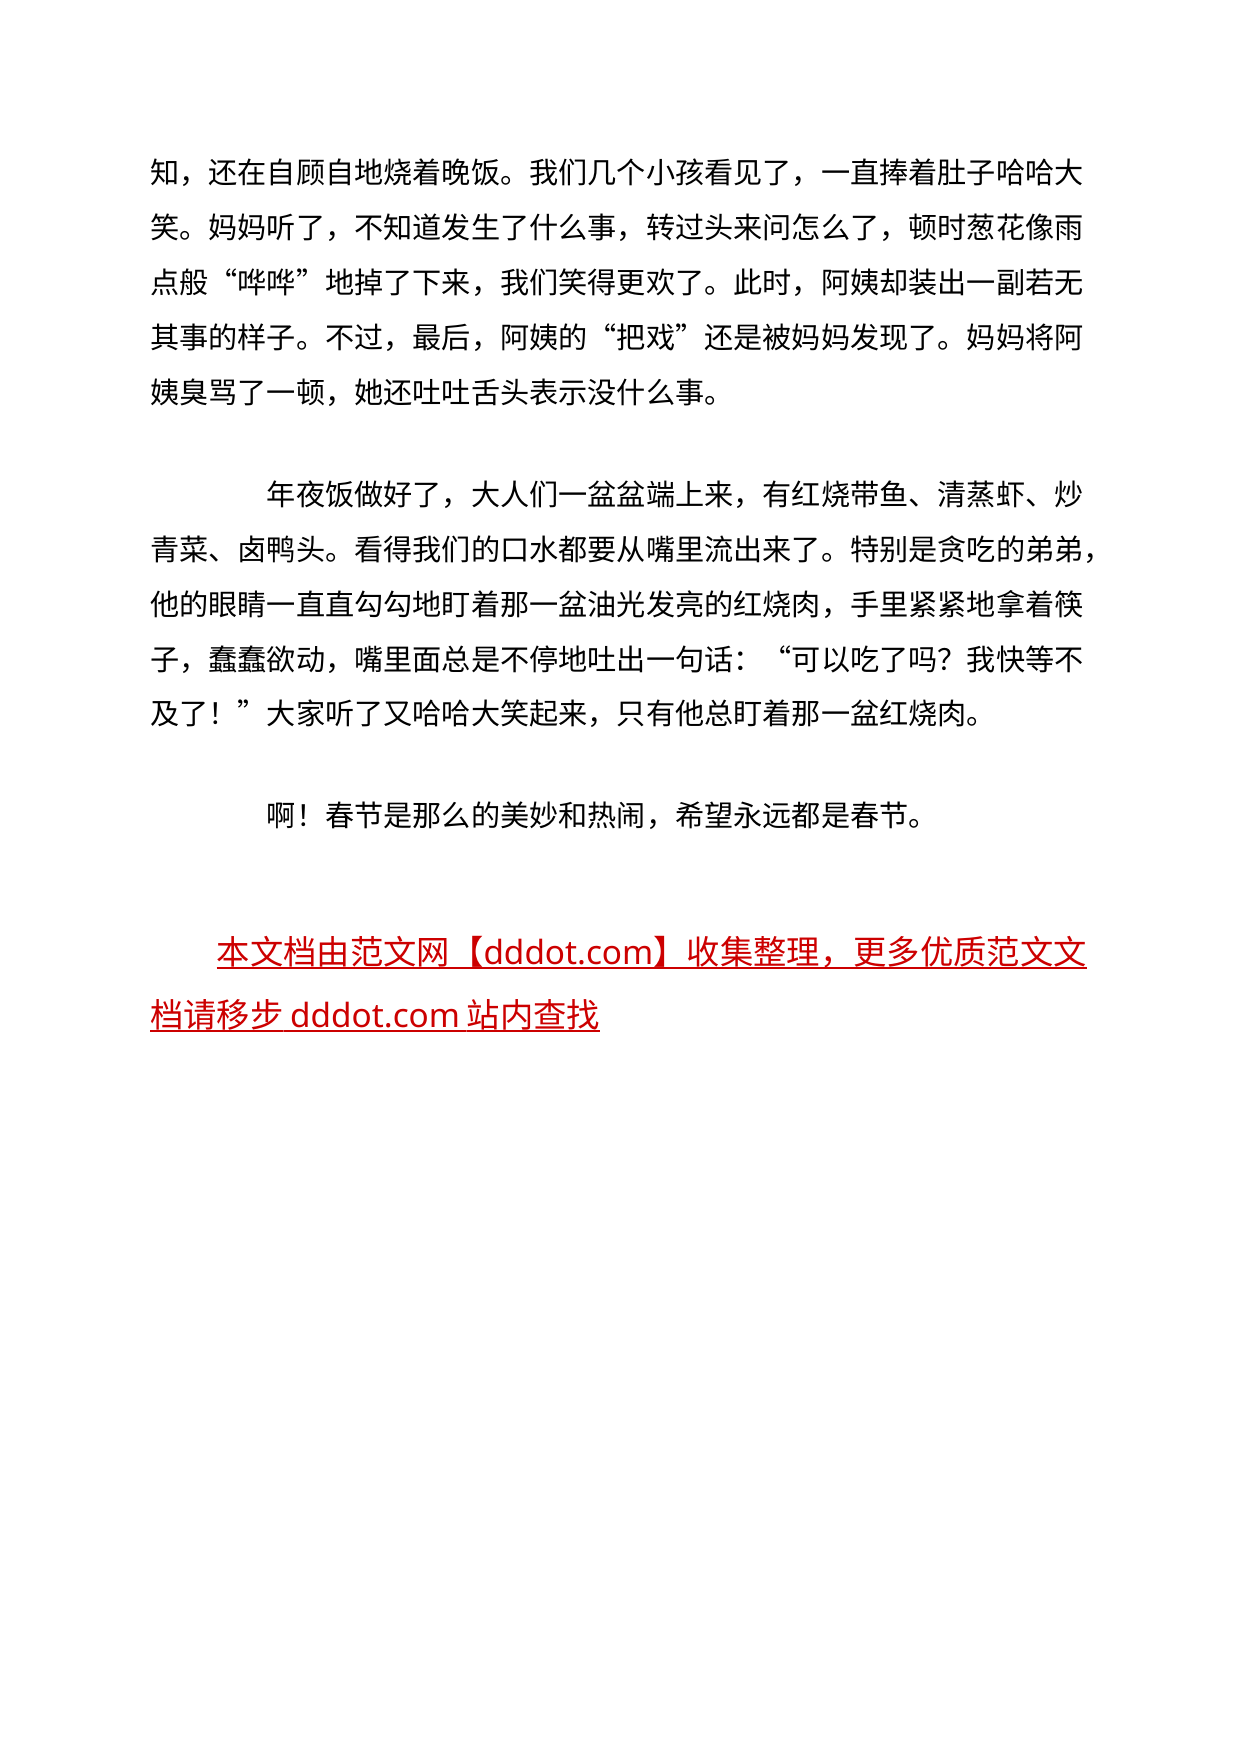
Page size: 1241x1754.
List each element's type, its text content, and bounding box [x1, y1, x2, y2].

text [150, 150, 1090, 412]
text 本文档由范文网【dddot.com】收集整理，更多优质范文文档请移步dddot.com站内查找 [150, 926, 1090, 1037]
text 年夜饭做好了，大人们一盆盆端上来，有红烧带鱼、清蒸虾、炒青菜、卤鸭头。看得我们的口水都要从嘴里流出来了。特别是贪吃的弟弟，他的眼睛一直直勾勾地盯着那一盆油光发亮的红烧肉，手里紧紧地拿着筷子，蠢蠢欲动，嘴里面总是不停地吐出一句话：“可以吃了吗？我快等不及了！”大家听了又哈哈大笑起来，只有他总盯着那一盆红烧肉。 [150, 471, 1090, 733]
text 啊！春节是那么的美妙和热闹，希望永远都是春节。 [150, 793, 1090, 835]
